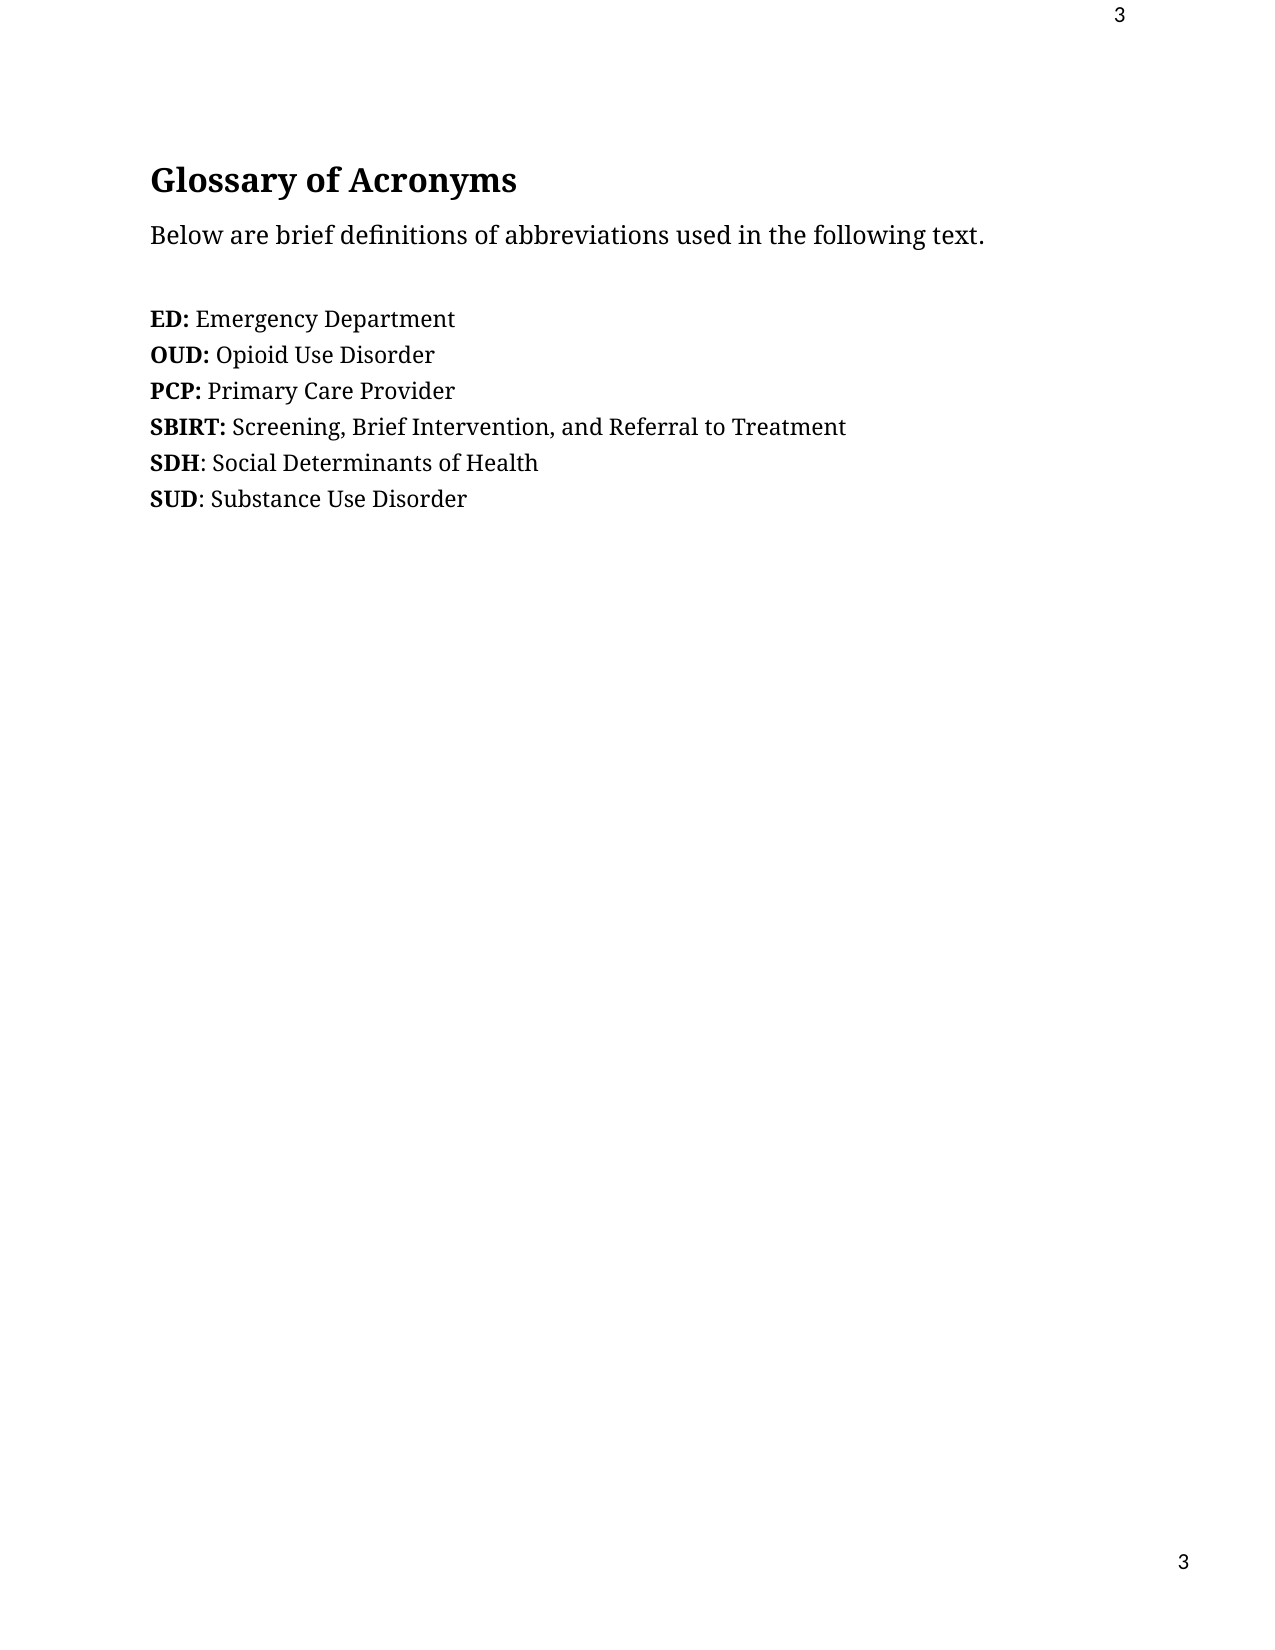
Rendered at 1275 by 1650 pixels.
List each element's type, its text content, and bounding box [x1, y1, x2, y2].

text Below are brief definitions of abbreviations used in the following text. [150, 222, 1007, 250]
text Glossary of Acronyms [150, 156, 702, 202]
text SUD: Substance Use Disorder [150, 483, 1125, 514]
text SBIRT: Screening, Brief Intervention, and Referral to Treatment [150, 411, 1125, 442]
text SDH: Social Determinants of Health [150, 447, 1125, 478]
text OUD: Opioid Use Disorder [150, 339, 1125, 370]
text PCP: Primary Care Provider [150, 375, 1125, 406]
text ED: Emergency Department [150, 303, 1125, 334]
